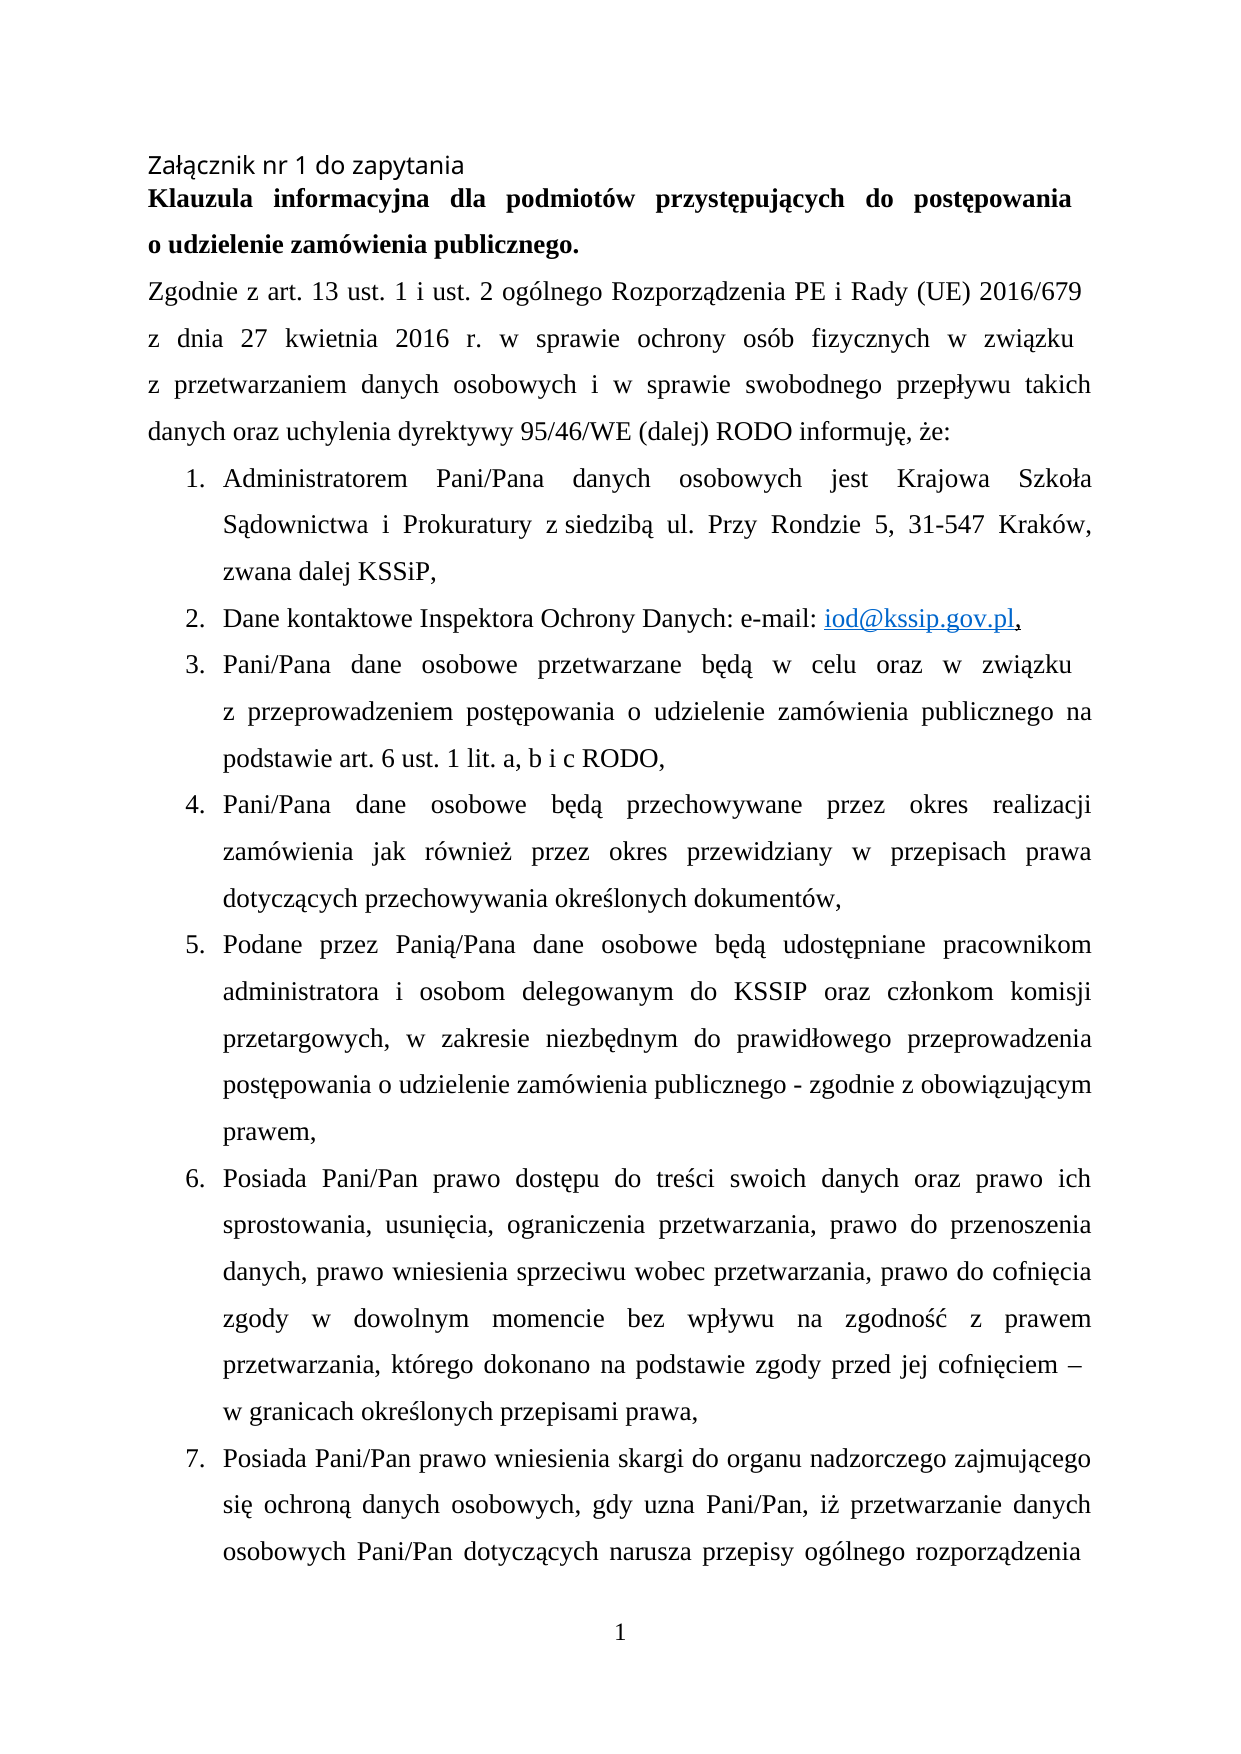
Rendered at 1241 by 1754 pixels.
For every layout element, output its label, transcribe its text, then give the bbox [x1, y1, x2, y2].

text Zgodnie z art. 13 ust. 1 i ust. 2 ogólnego Rozporządzenia PE i Rady (UE) 2016/679 z dnia 27 kwietnia 2016 r. w sprawie ochrony osób fizycznych w związku z przetwarzaniem danych osobowych i w sprawie swobodnego przepływu takich danych oraz uchylenia dyrektywy 95/46/WE (dalej) RODO informuję, że: [148, 275, 1093, 446]
list Dane kontaktowe Inspektora Ochrony Danych: e-mail: iod@kssip.gov.pl, [185, 602, 1093, 633]
text Klauzula informacyjna dla podmiotów przystępujących do postępowania o udzielenie zamówienia publicznego. [148, 182, 1093, 259]
text Załącznik nr 1 do zapytania [148, 148, 1093, 182]
list Administratorem Pani/Pana danych osobowych jest Krajowa Szkoła Sądownictwa i Prokuratury z siedzibą ul. Przy Rondzie 5, 31-547 Kraków, zwana dalej KSSiP, [185, 462, 1093, 586]
list Pani/Pana dane osobowe będą przechowywane przez okres realizacji zamówienia jak również przez okres przewidziany w przepisach prawa dotyczących przechowywania określonych dokumentów, [185, 788, 1093, 913]
list Pani/Pana dane osobowe przetwarzane będą w celu oraz w związku z przeprowadzeniem postępowania o udzielenie zamówienia publicznego na podstawie art. 6 ust. 1 lit. a, b i c RODO, [185, 648, 1093, 773]
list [185, 1442, 1093, 1566]
list Podane przez Panią/Pana dane osobowe będą udostępniane pracownikom administratora i osobom delegowanym do KSSIP oraz członkom komisji przetargowych, w zakresie niezbędnym do prawidłowego przeprowadzenia postępowania o udzielenie zamówienia publicznego - zgodnie z obowiązującym prawem, [185, 928, 1093, 1146]
list Posiada Pani/Pan prawo dostępu do treści swoich danych oraz prawo ich sprostowania, usunięcia, ograniczenia przetwarzania, prawo do przenoszenia danych, prawo wniesienia sprzeciwu wobec przetwarzania, prawo do cofnięcia zgody w dowolnym momencie bez wpływu na zgodność z prawem przetwarzania, którego dokonano na podstawie zgody przed jej cofnięciem – w granicach określonych przepisami prawa, [185, 1162, 1093, 1426]
